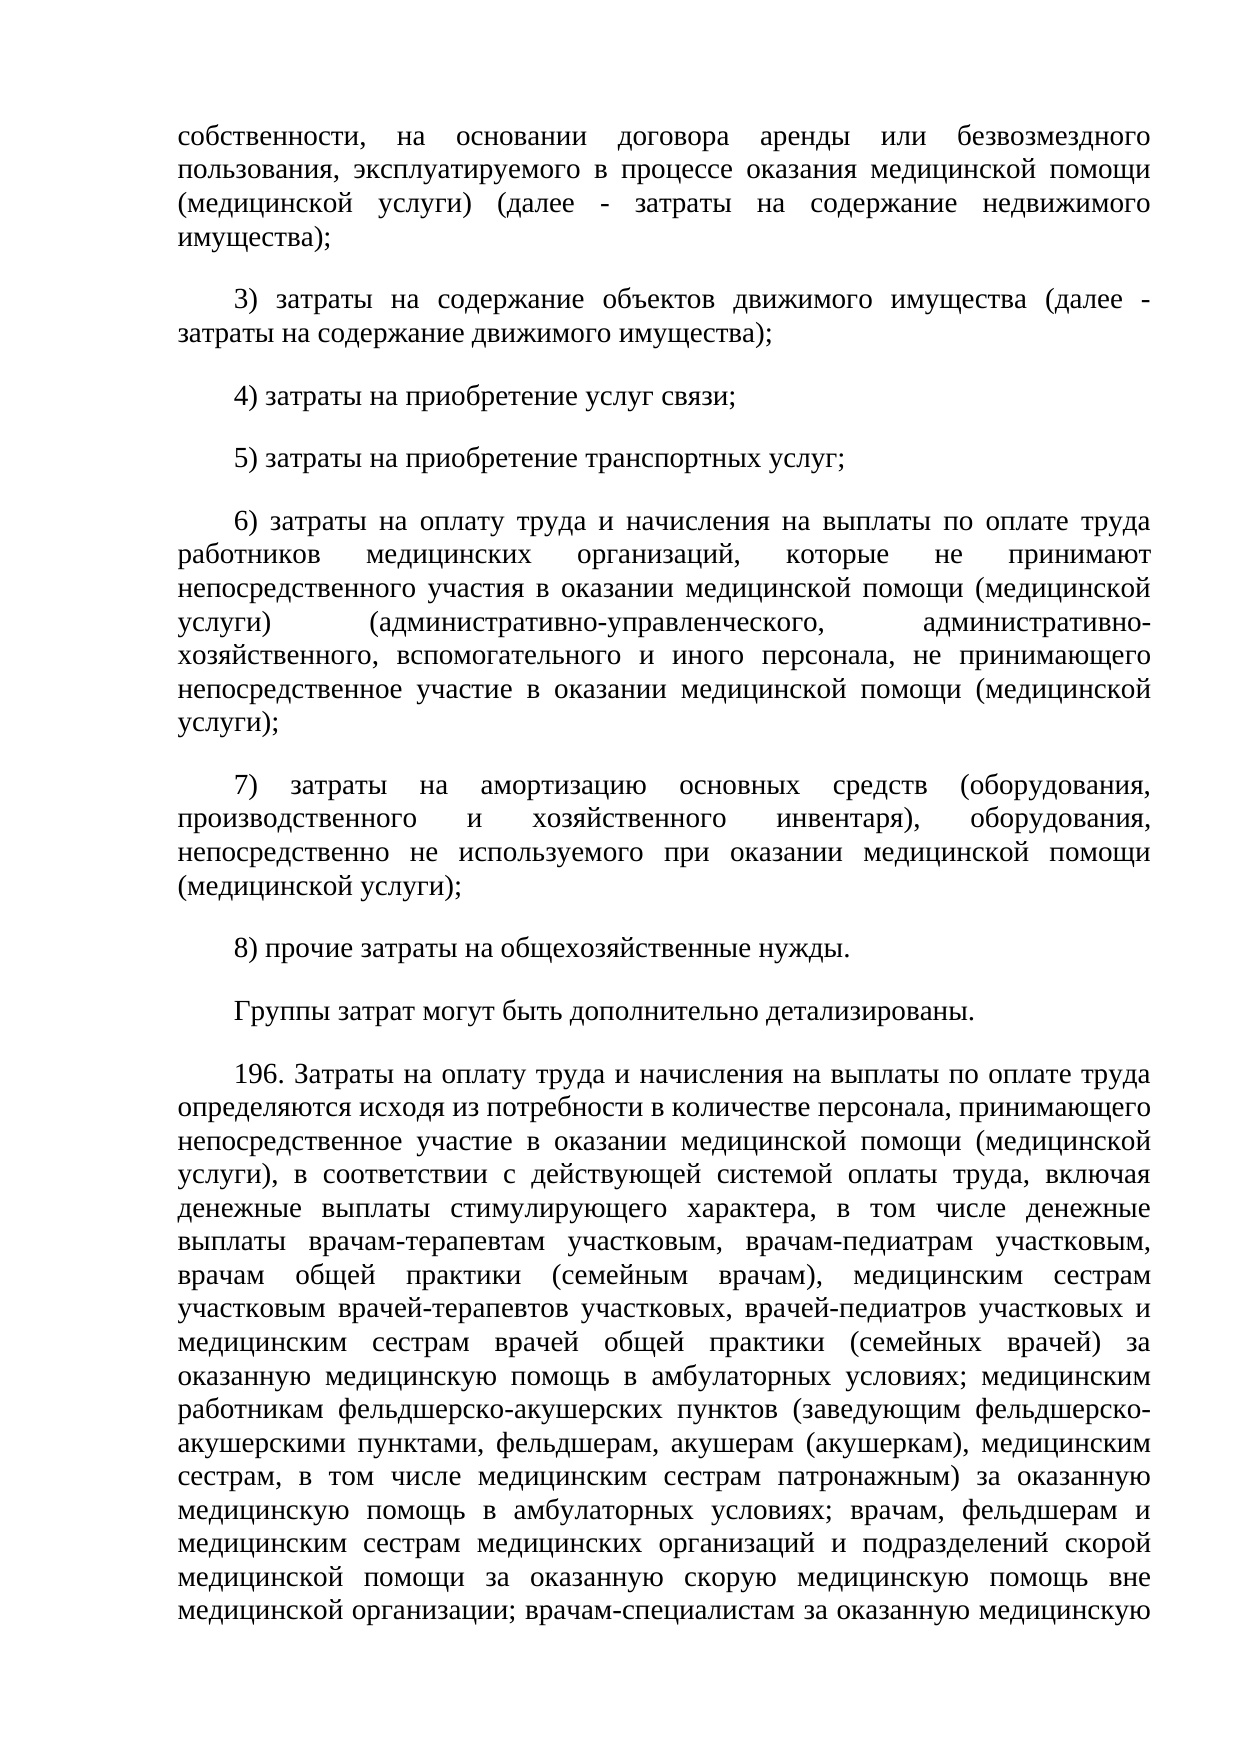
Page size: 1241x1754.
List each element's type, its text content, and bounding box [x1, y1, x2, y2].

text 6) затраты на оплату труда и начисления на выплаты по оплате труда работников медицинских организаций, которые не принимают непосредственного участия в оказании медицинской помощи (медицинской услуги) (административно-управленческого, административно-хозяйственного, вспомогательного и иного персонала, не принимающего непосредственное участие в оказании медицинской помощи (медицинской услуги); [177, 503, 1152, 738]
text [177, 118, 1152, 252]
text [177, 1056, 1152, 1626]
text 4) затраты на приобретение услуг связи; [177, 378, 1152, 411]
text 3) затраты на содержание объектов движимого имущества (далее - затраты на содержание движимого имущества); [177, 281, 1152, 348]
text Группы затрат могут быть дополнительно детализированы. [177, 993, 1152, 1027]
text 7) затраты на амортизацию основных средств (оборудования, производственного и хозяйственного инвентаря), оборудования, непосредственно не используемого при оказании медицинской помощи (медицинской услуги); [177, 767, 1152, 901]
text 8) прочие затраты на общехозяйственные нужды. [177, 930, 1152, 964]
text 5) затраты на приобретение транспортных услуг; [177, 440, 1152, 474]
